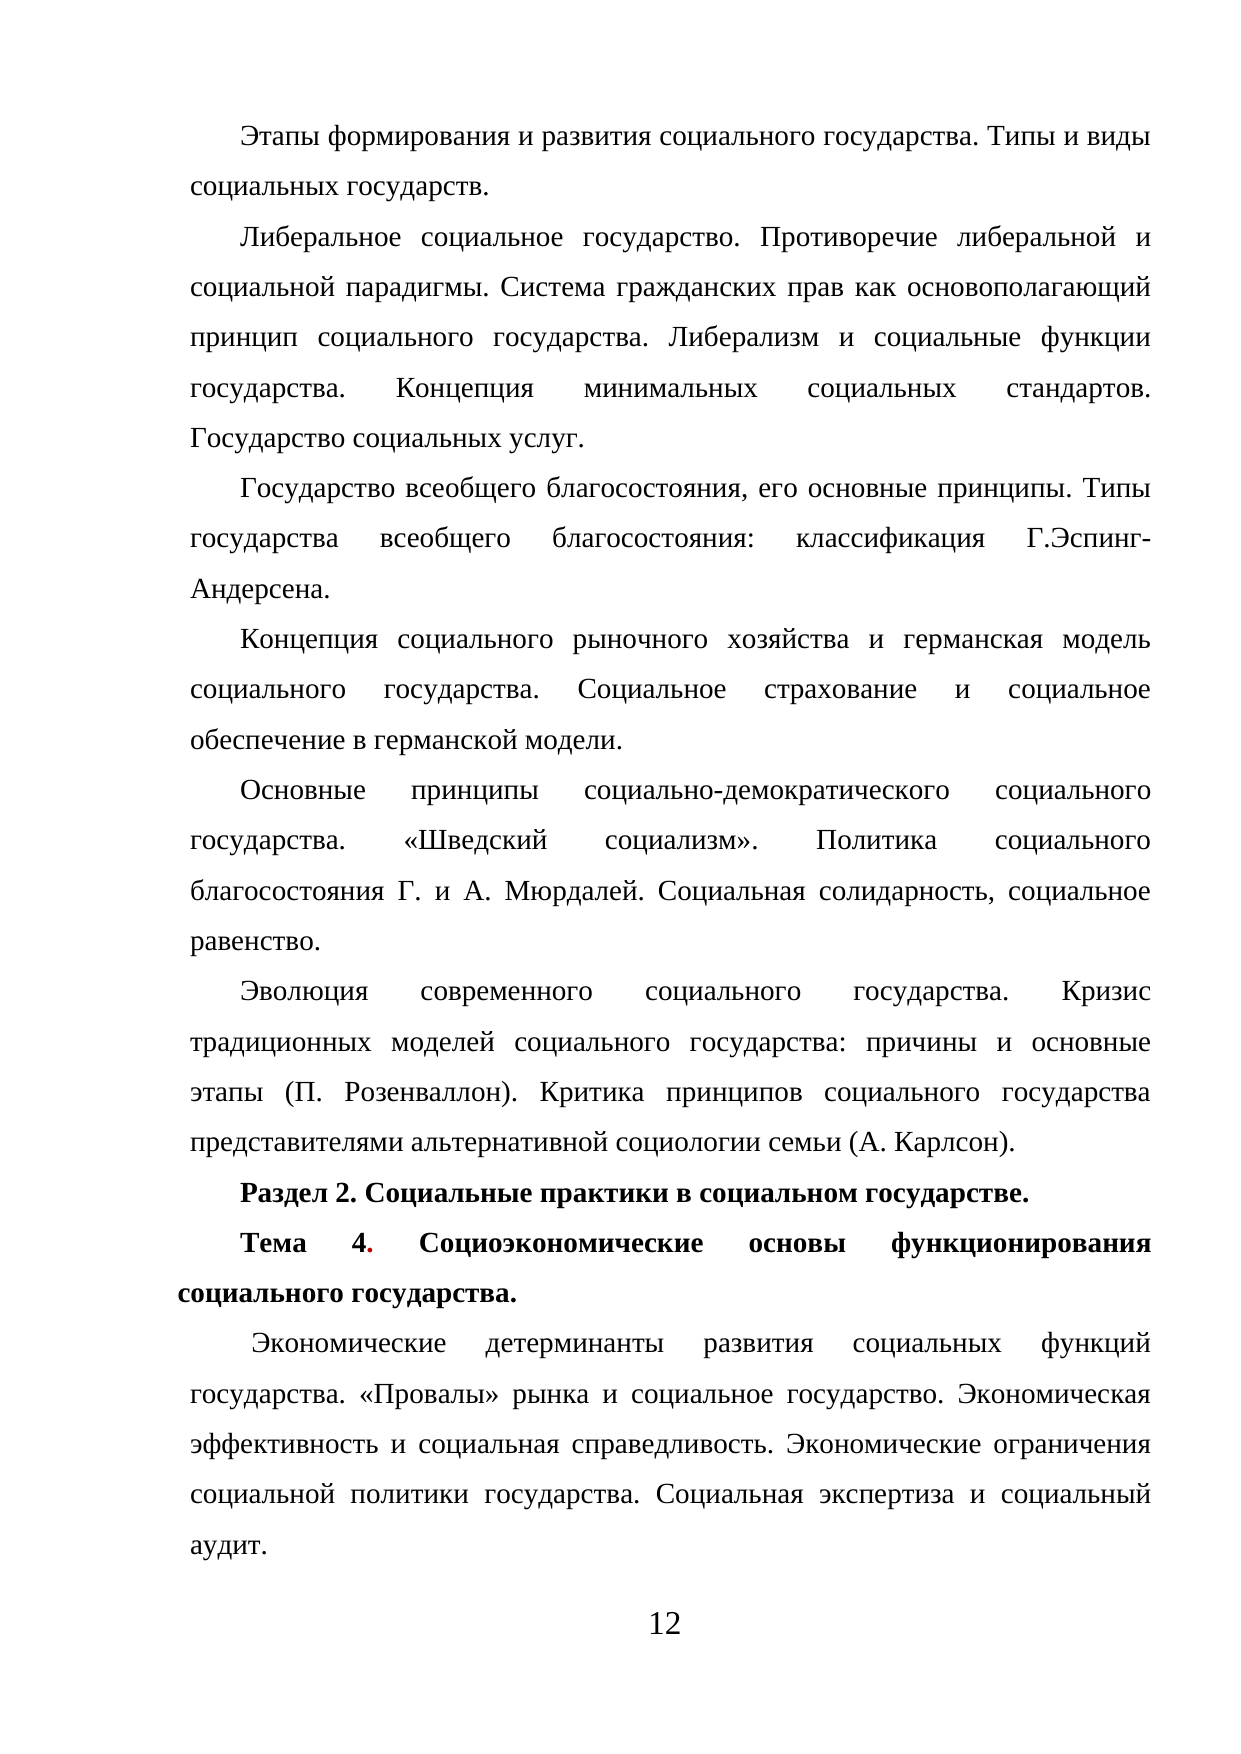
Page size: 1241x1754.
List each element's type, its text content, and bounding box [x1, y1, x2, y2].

text Раздел 2. Социальные практики в социальном государстве. [177, 1175, 1152, 1208]
text Основные принципы социально-демократического социального государства. «Шведский социализм». Политика социального благосостояния Г. и А. Мюрдалей. Социальная солидарность, социальное равенство. [190, 772, 1152, 957]
text Этапы формирования и развития социального государства. Типы и виды социальных государств. [190, 118, 1152, 202]
text Эволюция современного социального государства. Кризис традиционных моделей социального государства: причины и основные этапы (П. Розенваллон). Критика принципов социального государства представителями альтернативной социологии семьи (А. Карлсон). [190, 973, 1152, 1158]
text Экономические детерминанты развития социальных функций государства. «Провалы» рынка и социальное государство. Экономическая эффективность и социальная справедливость. Экономические ограничения социальной политики государства. Социальная экспертиза и социальный аудит. [190, 1326, 1152, 1560]
text Либеральное социальное государство. Противоречие либеральной и социальной парадигмы. Система гражданских прав как основополагающий принцип социального государства. Либерализм и социальные функции государства. Концепция минимальных социальных стандартов. Государство социальных услуг. [190, 219, 1152, 453]
text Государство всеобщего благосостояния, его основные принципы. Типы государства всеобщего благосостояния: классификация Г.Эспинг-Андерсена. [190, 470, 1152, 604]
text Концепция социального рыночного хозяйства и германская модель социального государства. Социальное страхование и социальное обеспечение в германской модели. [190, 621, 1152, 755]
text Тема 4. Социоэкономические основы функционирования социального государства. [177, 1225, 1152, 1309]
